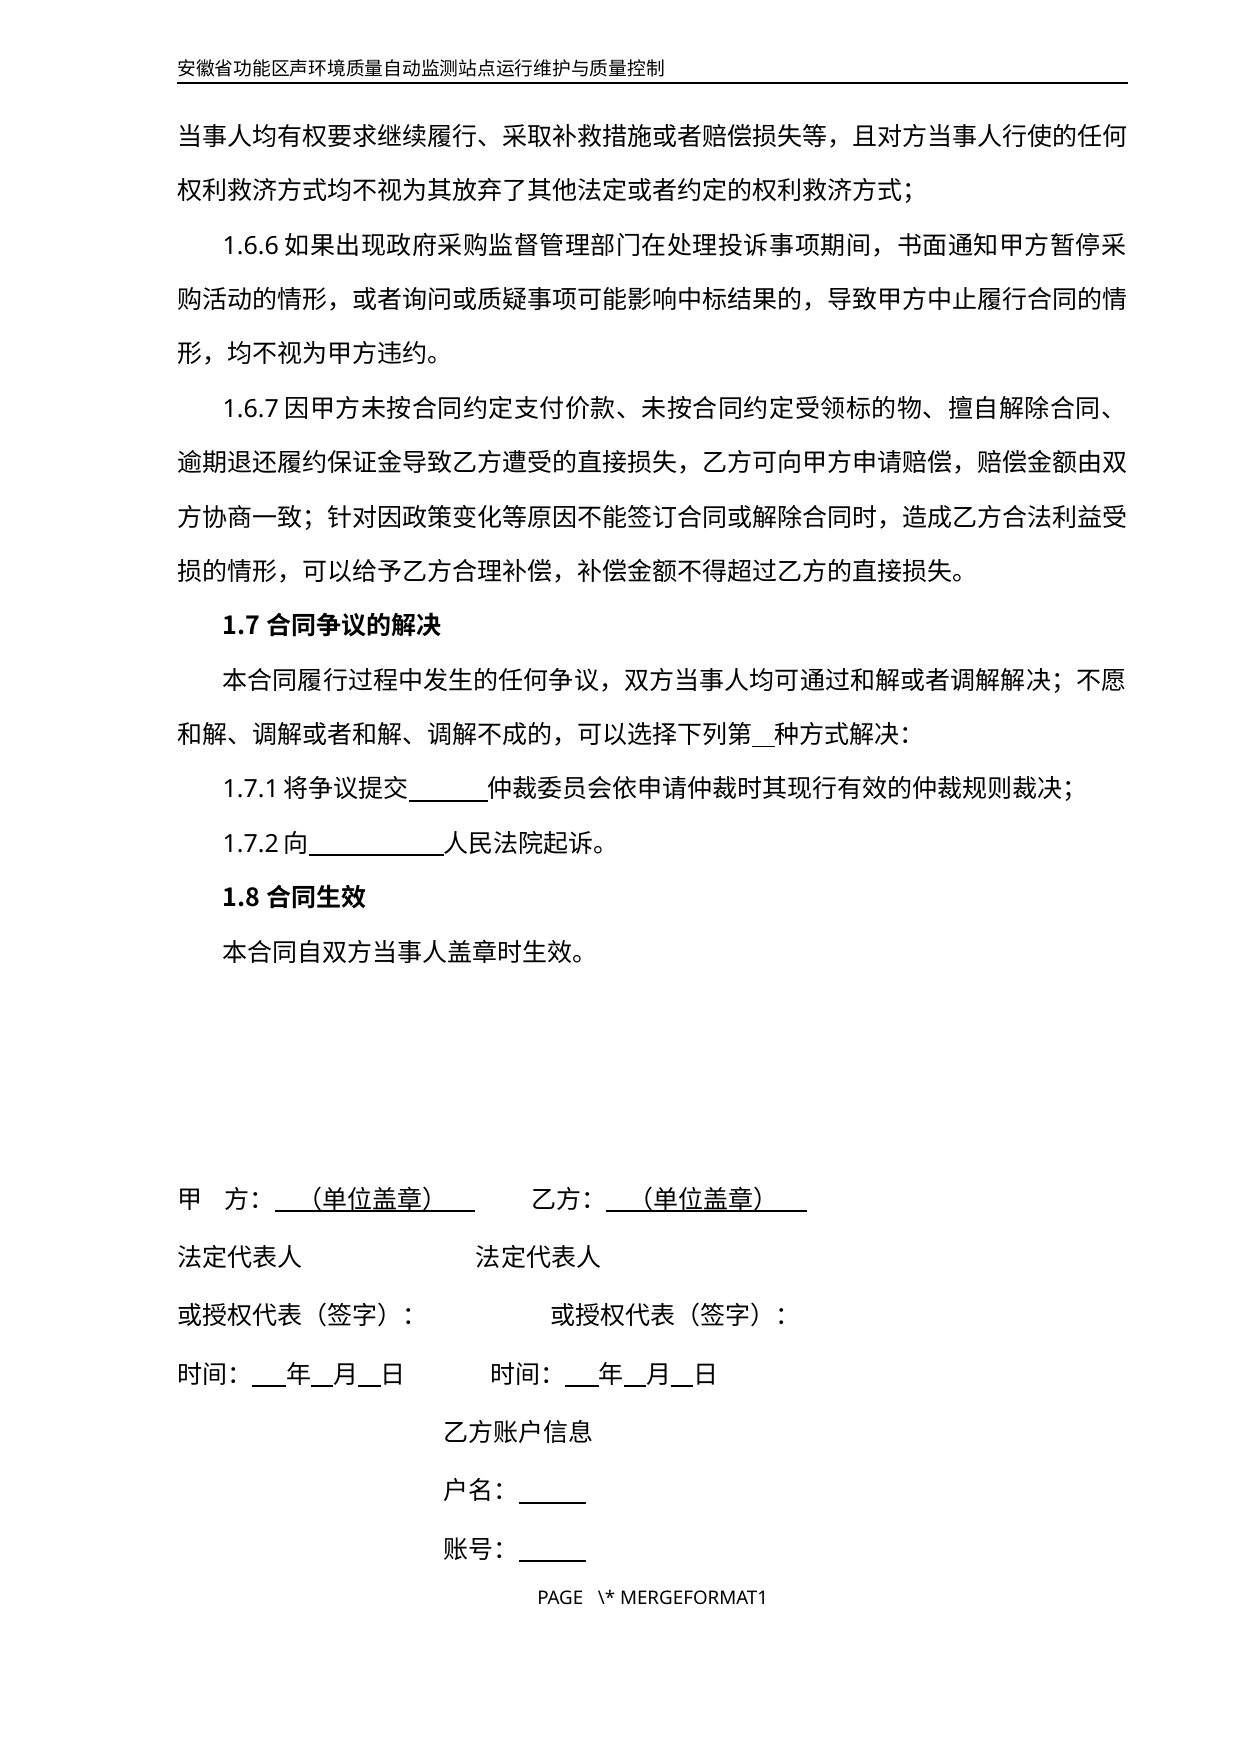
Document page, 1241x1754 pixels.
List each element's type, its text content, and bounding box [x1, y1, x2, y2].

text 1.6.6如果出现政府采购监督管理部门在处理投诉事项期间，书面通知甲方暂停采购活动的情形，或者询问或质疑事项可能影响中标结果的，导致甲方中止履行合同的情形，均不视为甲方违约。 [177, 225, 1128, 370]
text 本合同自双方当事人盖章时生效。 [177, 932, 1128, 968]
text 法定代表人 法定代表人 [177, 1220, 1128, 1278]
text 户名： [177, 1453, 1128, 1511]
text 本合同履行过程中发生的任何争议，双方当事人均可通过和解或者调解解决；不愿和解、调解或者和解、调解不成的，可以选择下列第 种方式解决： [177, 660, 1128, 751]
text 乙方账户信息 [177, 1395, 1128, 1453]
text 1.7 合同争议的解决 [177, 606, 1128, 642]
text 甲 方： （单位盖章） 乙方： （单位盖章） [177, 1161, 1128, 1220]
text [177, 116, 1128, 207]
text 1.7.2向 人民法院起诉。 [177, 823, 1128, 859]
text 1.7.1将争议提交 仲裁委员会依申请仲裁时其现行有效的仲裁规则裁决； [177, 769, 1128, 805]
text 1.6.7因甲方未按合同约定支付价款、未按合同约定受领标的物、擅自解除合同、逾期退还履约保证金导致乙方遭受的直接损失，乙方可向甲方申请赔偿，赔偿金额由双方协商一致；针对因政策变化等原因不能签订合同或解除合同时，造成乙方合法利益受损的情形，可以给予乙方合理补偿，补偿金额不得超过乙方的直接损失。 [177, 388, 1128, 588]
text 账号： [177, 1511, 1128, 1570]
text 时间： 年 月 日 时间： 年 月 日 [177, 1336, 1128, 1395]
text 或授权代表（签字）： 或授权代表（签字）： [177, 1278, 1128, 1336]
text 1.8 合同生效 [177, 878, 1128, 914]
